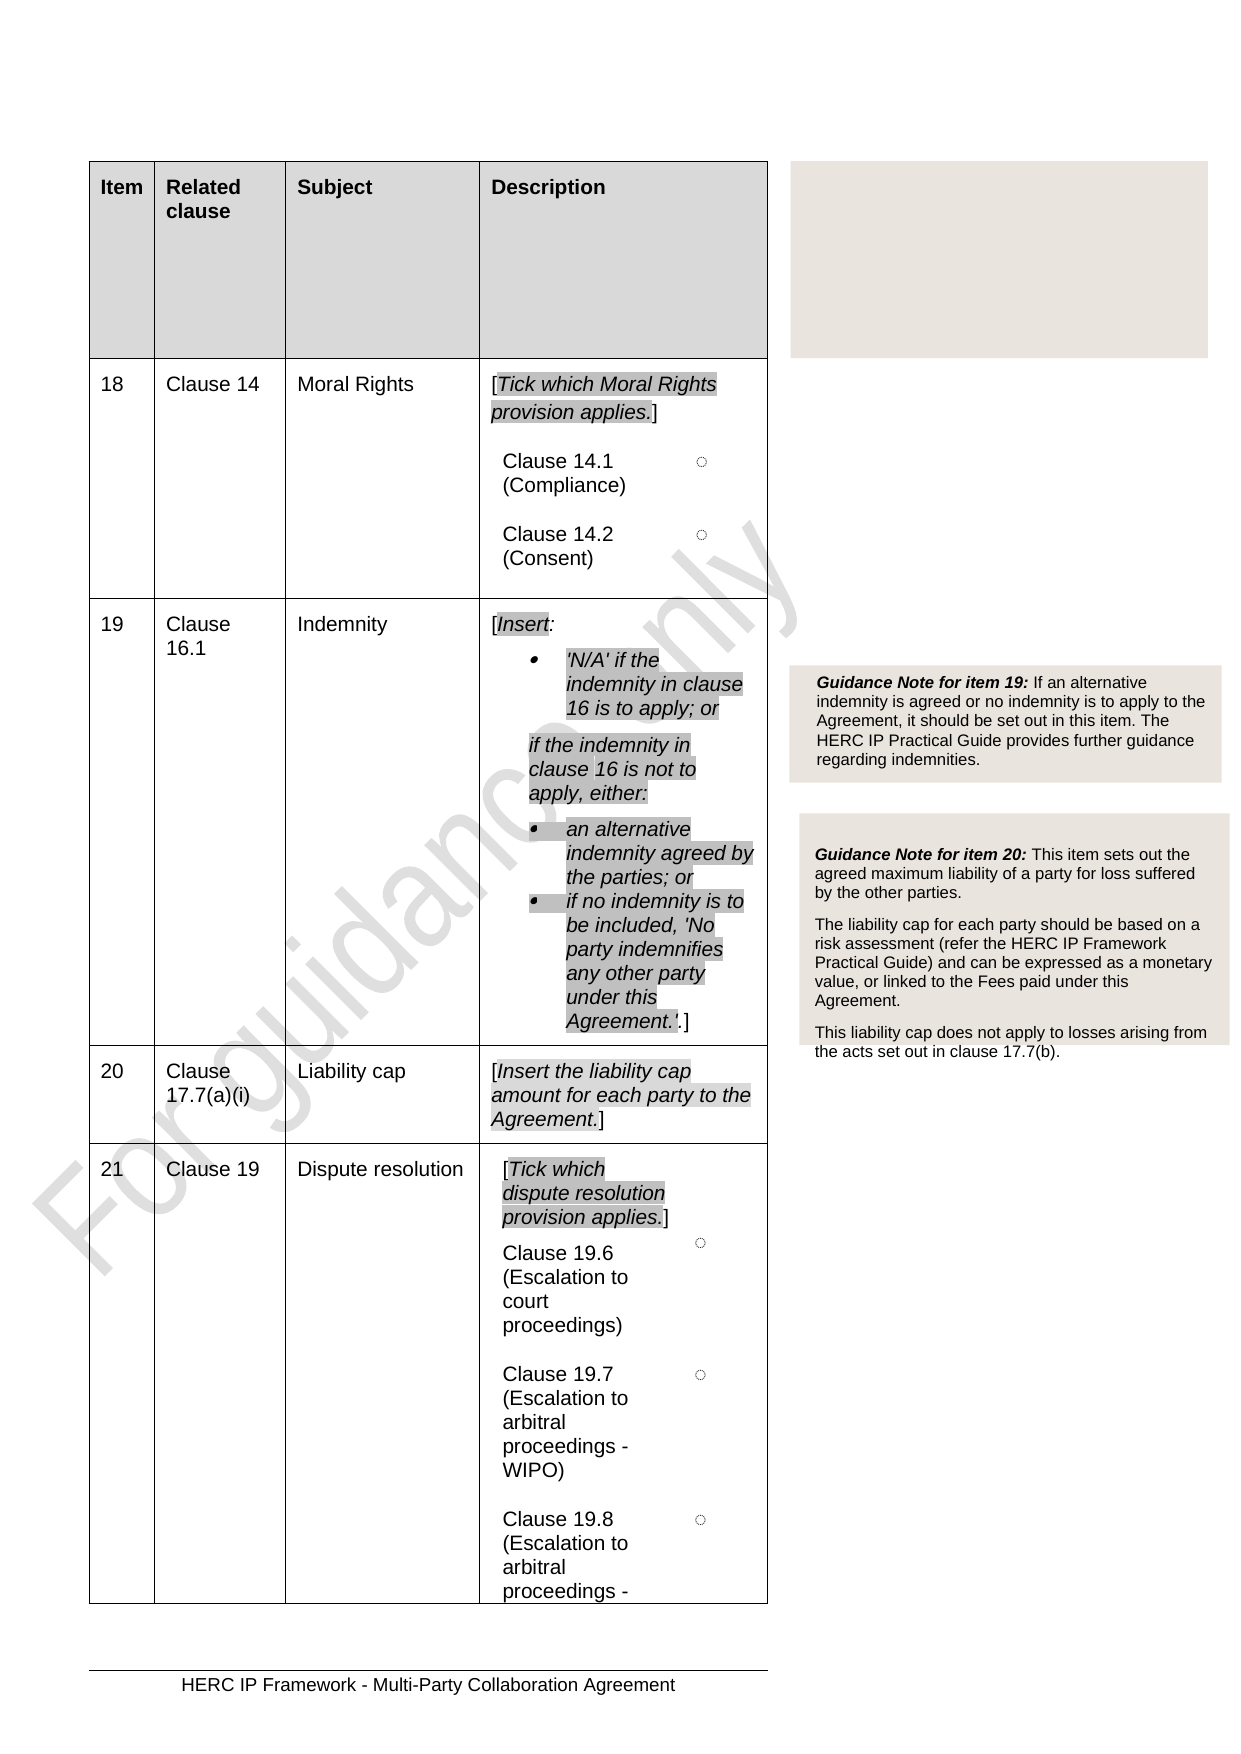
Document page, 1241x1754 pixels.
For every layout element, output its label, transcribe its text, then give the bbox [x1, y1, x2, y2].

table_cell [Tick which Moral Rights provision applies.] [480, 359, 767, 598]
table_cell Liability cap [286, 1046, 479, 1143]
table_cell Moral Rights [286, 359, 479, 598]
table_cell [480, 1144, 767, 1602]
table_cell [Insert the liability cap amount for each party to the Agreement.] [480, 1046, 767, 1143]
table_cell [90, 359, 154, 598]
table_cell [90, 1144, 154, 1602]
table_cell Clause 19 [155, 1144, 285, 1602]
table_header Related clause [155, 162, 285, 358]
table_cell Clause 17.7(a)(i) [155, 1046, 285, 1143]
table_header Description [480, 162, 767, 358]
table_cell [Insert: 'N/A' if the indemnity in clause 16 is to apply; or if the indemnity in clause 16 is not to apply, either: an alternative indemnity agreed by the parties; or if no indemnity is to be included, 'No party indemnifies any other party under this Agreement.'.] [480, 599, 767, 1045]
table_header Subject [286, 162, 479, 358]
table_cell [90, 599, 154, 1045]
table_header Item [90, 162, 154, 358]
table_cell Dispute resolution [286, 1144, 479, 1602]
table_cell [90, 1046, 154, 1143]
table_cell Indemnity [286, 599, 479, 1045]
table_cell Clause 14 [155, 359, 285, 598]
table_cell Clause 16.1 [155, 599, 285, 1045]
